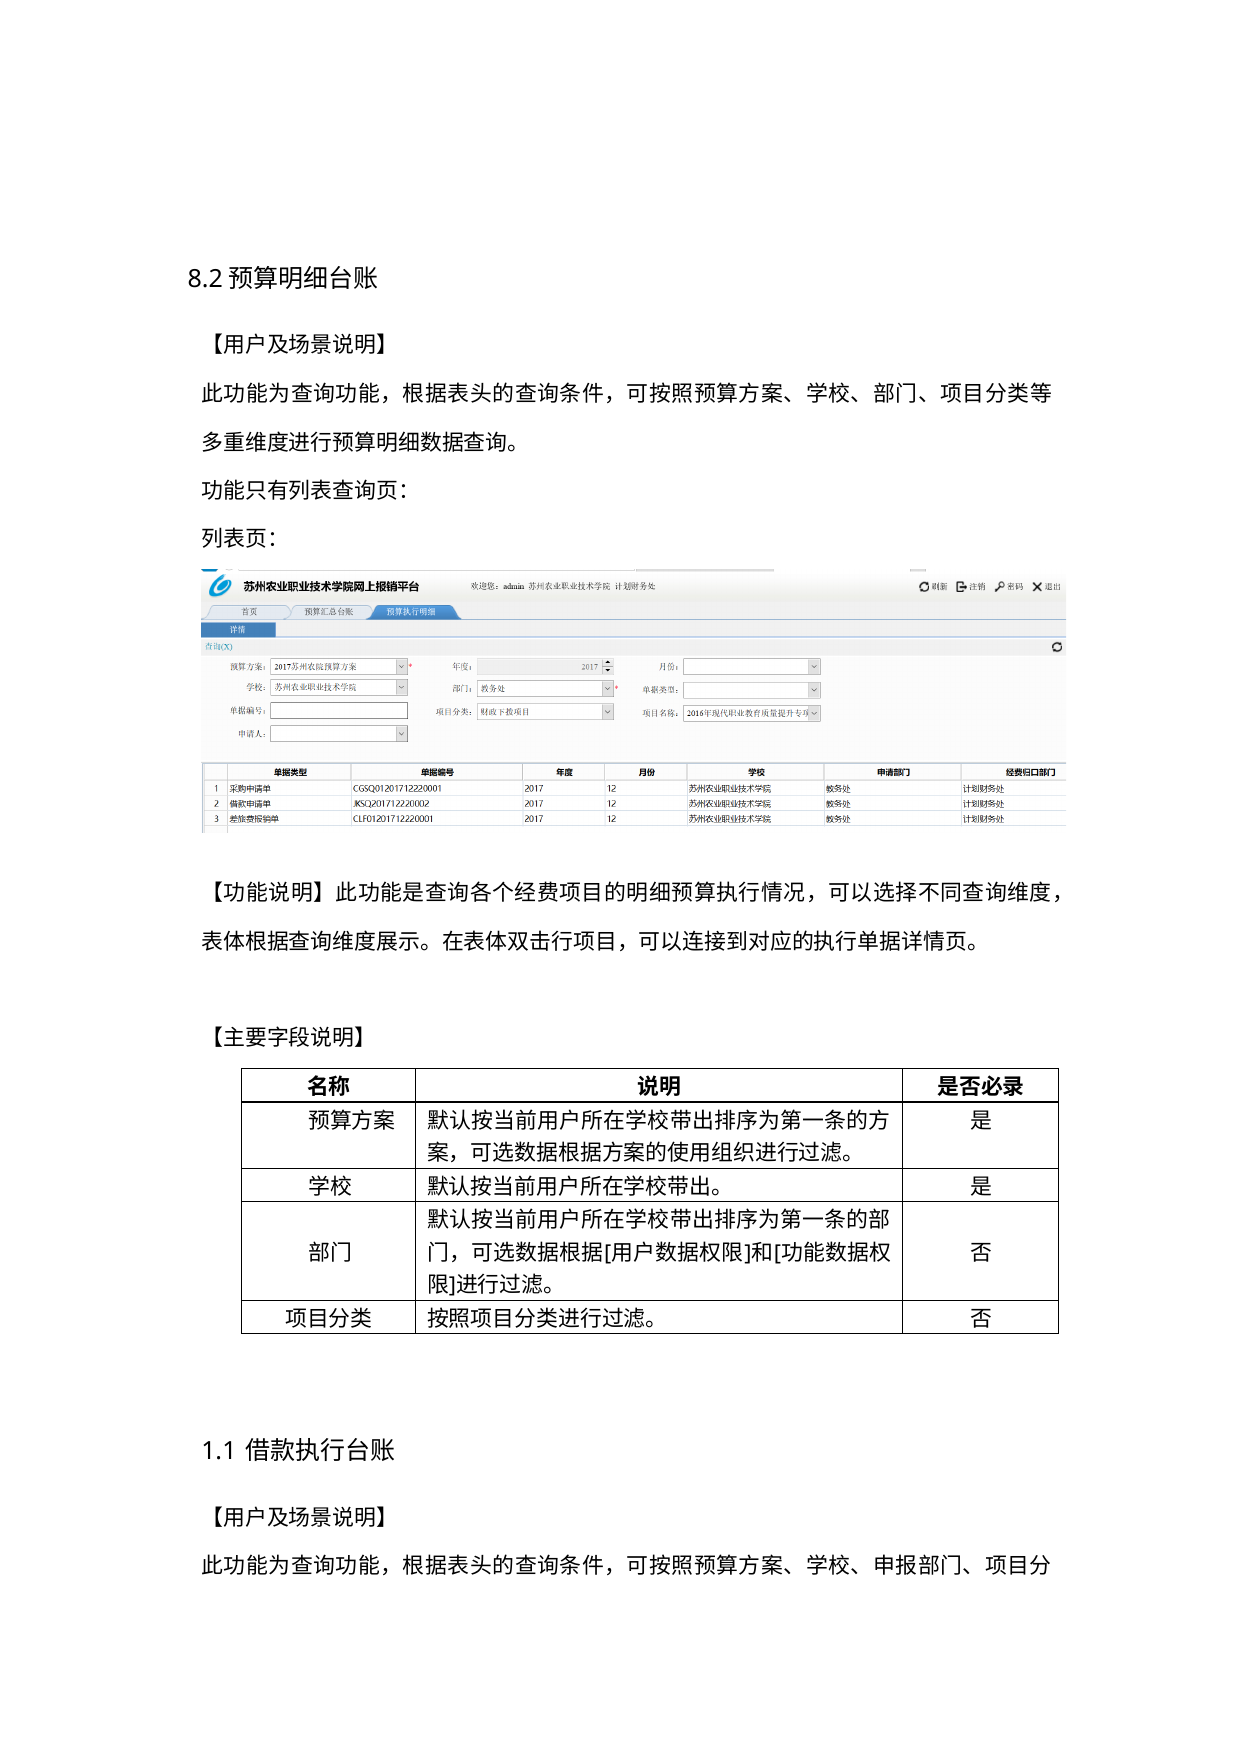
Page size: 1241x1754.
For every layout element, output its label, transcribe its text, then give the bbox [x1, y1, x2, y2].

table_cell 默认按当前用户所在学校带出排序为第一条的部门，可选数据根据[用户数据权限]和[功能数据权限]进行过滤。 [416, 1202, 902, 1299]
table_cell 预算方案 [242, 1103, 415, 1167]
table_cell 默认按当前用户所在学校带出排序为第一条的方案，可选数据根据方案的使用组织进行过滤。 [416, 1103, 902, 1167]
table_cell 默认按当前用户所在学校带出。 [416, 1169, 902, 1201]
table_cell 部门 [242, 1202, 415, 1299]
table_header 说明 [416, 1069, 902, 1101]
table_cell 按照项目分类进行过滤。 [416, 1301, 902, 1333]
text 列表页： [201, 521, 1053, 553]
table_cell 是 [903, 1169, 1058, 1201]
text 【功能说明】此功能是查询各个经费项目的明细预算执行情况，可以选择不同查询维度，表体根据查询维度展示。在表体双击行项目，可以连接到对应的执行单据详情页。 [201, 875, 1053, 956]
table_cell 否 [903, 1202, 1058, 1299]
table_header 是否必录 [903, 1069, 1058, 1101]
text 【用户及场景说明】 [201, 1499, 1053, 1532]
text 此功能为查询功能，根据表头的查询条件，可按照预算方案、学校、部门、项目分类等多重维度进行预算明细数据查询。 [201, 375, 1053, 457]
table_header 名称 [242, 1069, 415, 1101]
table_cell 否 [903, 1301, 1058, 1333]
list 借款执行台账 [201, 1416, 1053, 1481]
table_cell 是 [903, 1103, 1058, 1167]
text 8.2预算明细台账 [187, 244, 1053, 309]
table_cell 学校 [242, 1169, 415, 1201]
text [201, 1547, 1053, 1580]
text 功能只有列表查询页： [201, 472, 1053, 505]
table_cell 项目分类 [242, 1301, 415, 1333]
picture [201, 569, 1067, 833]
text 【主要字段说明】 [201, 1019, 1053, 1052]
text 【用户及场景说明】 [201, 327, 1053, 359]
